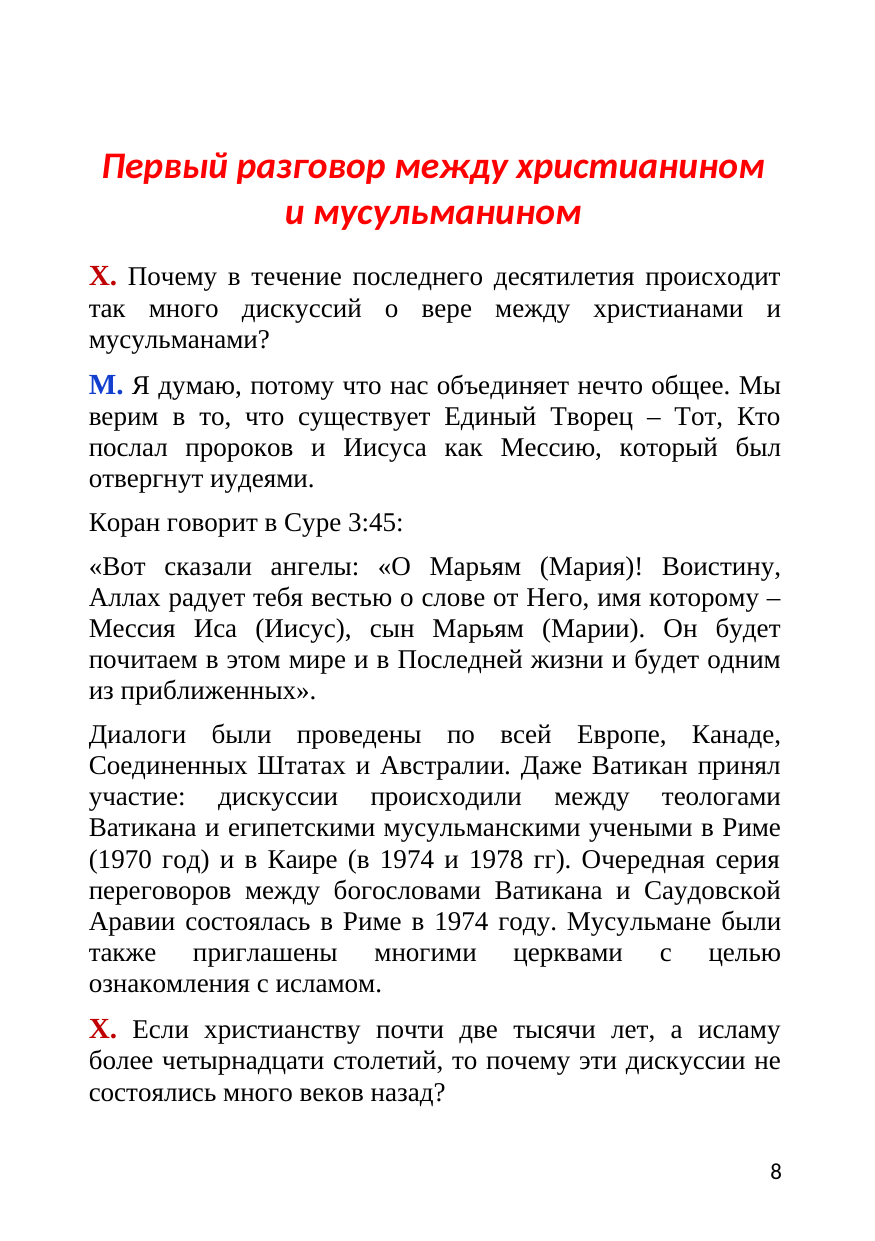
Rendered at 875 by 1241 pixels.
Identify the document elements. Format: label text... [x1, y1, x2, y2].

text Диалоги были проведены по всей Европе, Канаде, Соединенных Штатах и Австралии. Даже Ватикан принял участие: дискуссии происходили между теологами Ватикана и египетскими мусульманскими учеными в Риме (1970 год) и в Каире (в 1974 и 1978 гг). Очередная серия переговоров между богословами Ватикана и Саудовской Аравии состоялась в Риме в 1974 году. Мусульмане были также приглашены многими церквами с целью ознакомления с исламом. [88, 718, 782, 998]
text Х. Если христианству почти две тысячи лет, а исламу более четырнадцати столетий, то почему эти дискуссии не состоялись много веков назад? [88, 1011, 782, 1107]
text Коран говорит в Суре 3:45: [88, 506, 782, 537]
text Первый разговор между христианином и мусульманином [88, 142, 782, 233]
text «Вот сказали ангелы: «О Марьям (Мария)! Воистину, Аллах радует тебя вестью о слове от Него, имя которому – Мессия Иса (Иисус), сын Марьям (Марии). Он будет почитаем в этом мире и в Последней жизни и будет одним из приближенных». [88, 550, 782, 706]
text Х. Почему в течение последнего десятилетия происходит так много дискуссий о вере между христианами и мусульманами? [88, 258, 782, 354]
text М. Я думаю, потому что нас объединяет нечто общее. Мы верим в то, что существует Единый Творец – Тот, Кто послал пророков и Иисуса как Мессию, который был отвергнут иудеями. [88, 367, 782, 494]
